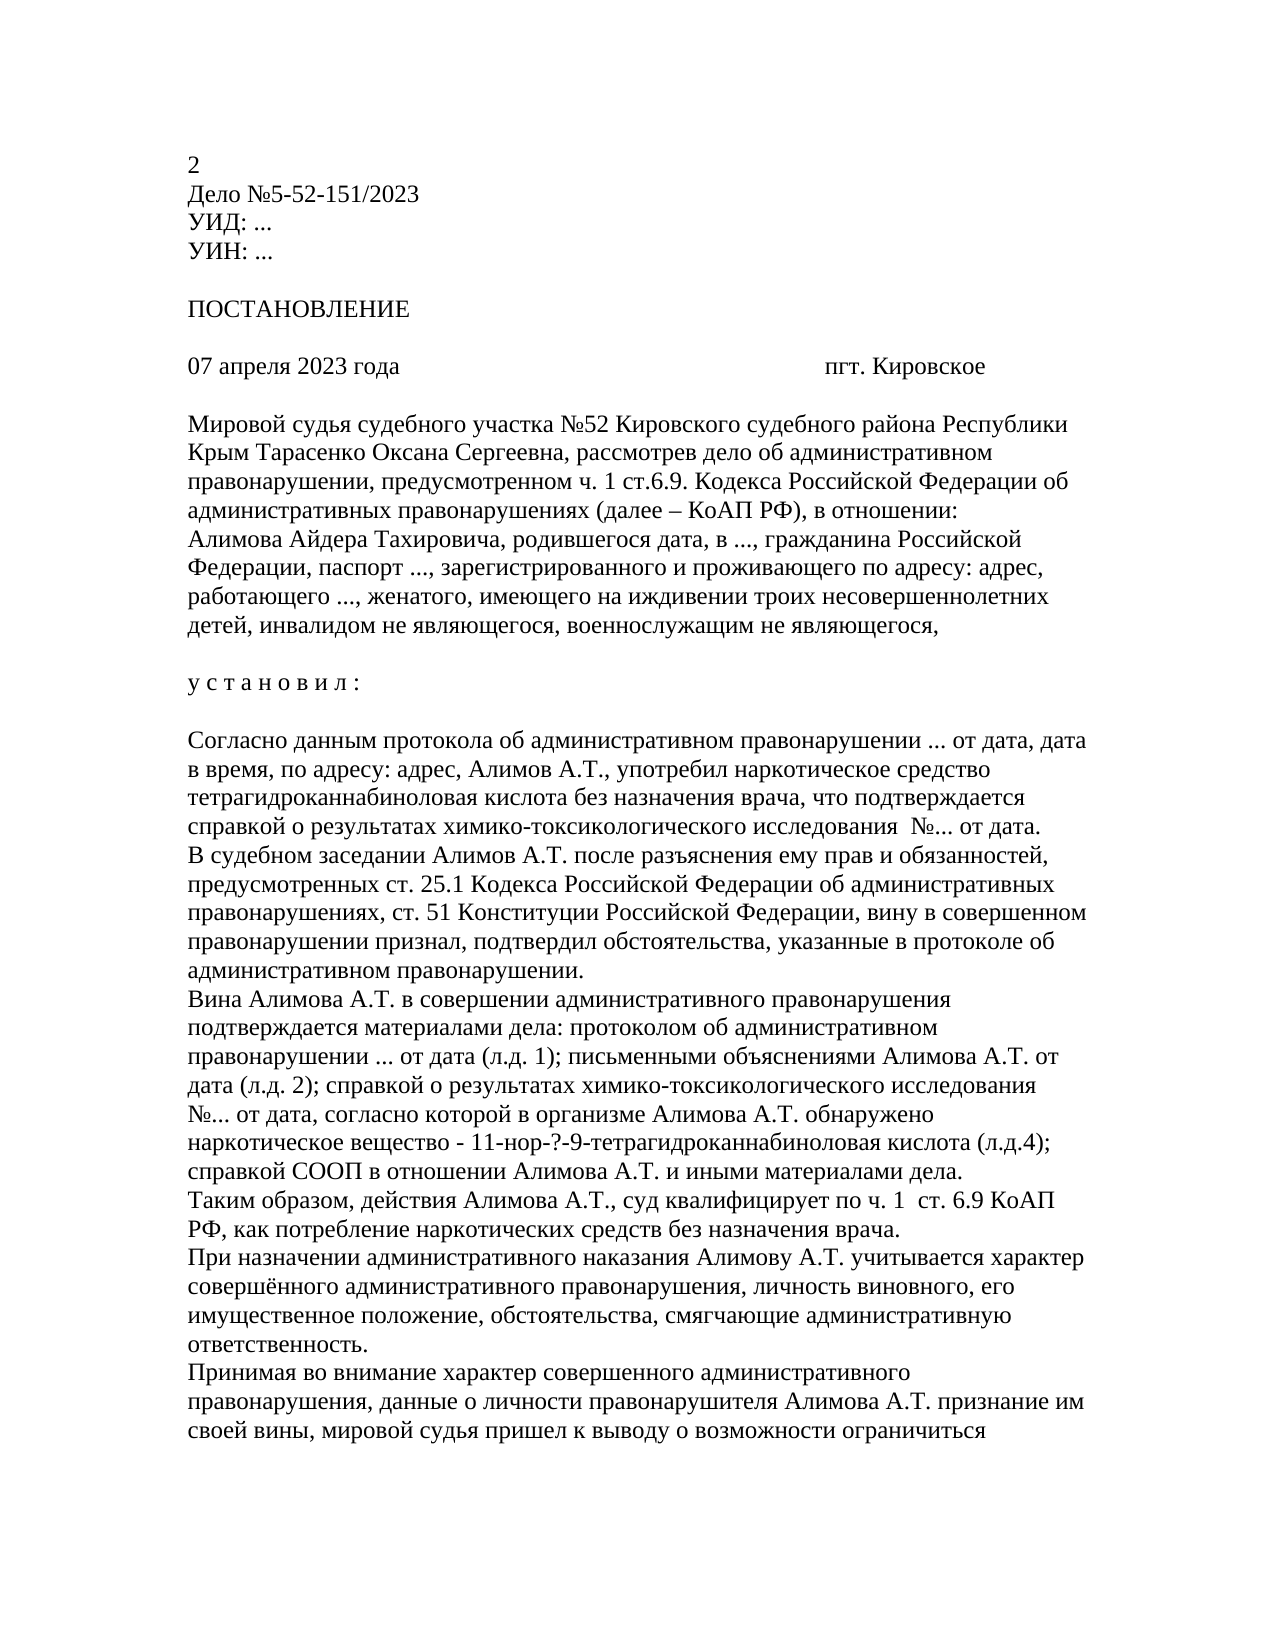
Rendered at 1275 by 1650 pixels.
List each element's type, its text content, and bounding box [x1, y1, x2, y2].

text УИД: ... [187, 207, 1087, 236]
text у с т а н о в и л : [187, 667, 1087, 696]
text Дело №5-52-151/2023 [187, 179, 1087, 207]
text Вина Алимова А.Т. в совершении административного правонарушения подтверждается материалами дела: протоколом об административном правонарушении ... от дата (л.д. 1); письменными объяснениями Алимова А.Т. от дата (л.д. 2); справкой о результатах химико-токсикологического исследования №... от дата, согласно которой в организме Алимова А.Т. обнаружено наркотическое вещество - 11-нор-?-9-тетрагидроканнабиноловая кислота (л.д.4); справкой СООП в отношении Алимова А.Т. и иными материалами дела. [187, 984, 1087, 1185]
text 07 апреля 2023 года пгт. Кировское [187, 351, 1087, 380]
text Мировой судья судебного участка №52 Кировского судебного района Республики Крым Тарасенко Оксана Сергеевна, рассмотрев дело об административном правонарушении, предусмотренном ч. 1 ст.6.9. Кодекса Российской Федерации об административных правонарушениях (далее – КоАП РФ), в отношении: [187, 409, 1087, 524]
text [187, 1357, 1087, 1444]
text В судебном заседании Алимов А.Т. после разъяснения ему прав и обязанностей, предусмотренных ст. 25.1 Кодекса Российской Федерации об административных правонарушениях, ст. 51 Конституции Российской Федерации, вину в совершенном правонарушении признал, подтвердил обстоятельства, указанные в протоколе об административном правонарушении. [187, 840, 1087, 984]
text ПОСТАНОВЛЕНИЕ [187, 294, 1087, 322]
text УИН: ... [187, 236, 1087, 265]
text Таким образом, действия Алимова А.Т., суд квалифицирует по ч. 1 ст. 6.9 КоАП РФ, как потребление наркотических средств без назначения врача. [187, 1185, 1087, 1242]
text 2 [187, 150, 1087, 179]
text Алимова Айдера Тахировича, родившегося дата, в ..., гражданина Российской Федерации, паспорт ..., зарегистрированного и проживающего по адресу: адрес, работающего ..., женатого, имеющего на иждивении троих несовершеннолетних детей, инвалидом не являющегося, военнослужащим не являющегося, [187, 524, 1087, 639]
text Согласно данным протокола об административном правонарушении ... от дата, дата в время, по адресу: адрес, Алимов А.Т., употребил наркотическое средство тетрагидроканнабиноловая кислота без назначения врача, что подтверждается справкой о результатах химико-токсикологического исследования №... от дата. [187, 725, 1087, 840]
text При назначении административного наказания Алимову А.Т. учитывается характер совершённого административного правонарушения, личность виновного, его имущественное положение, обстоятельства, смягчающие административную ответственность. [187, 1242, 1087, 1357]
